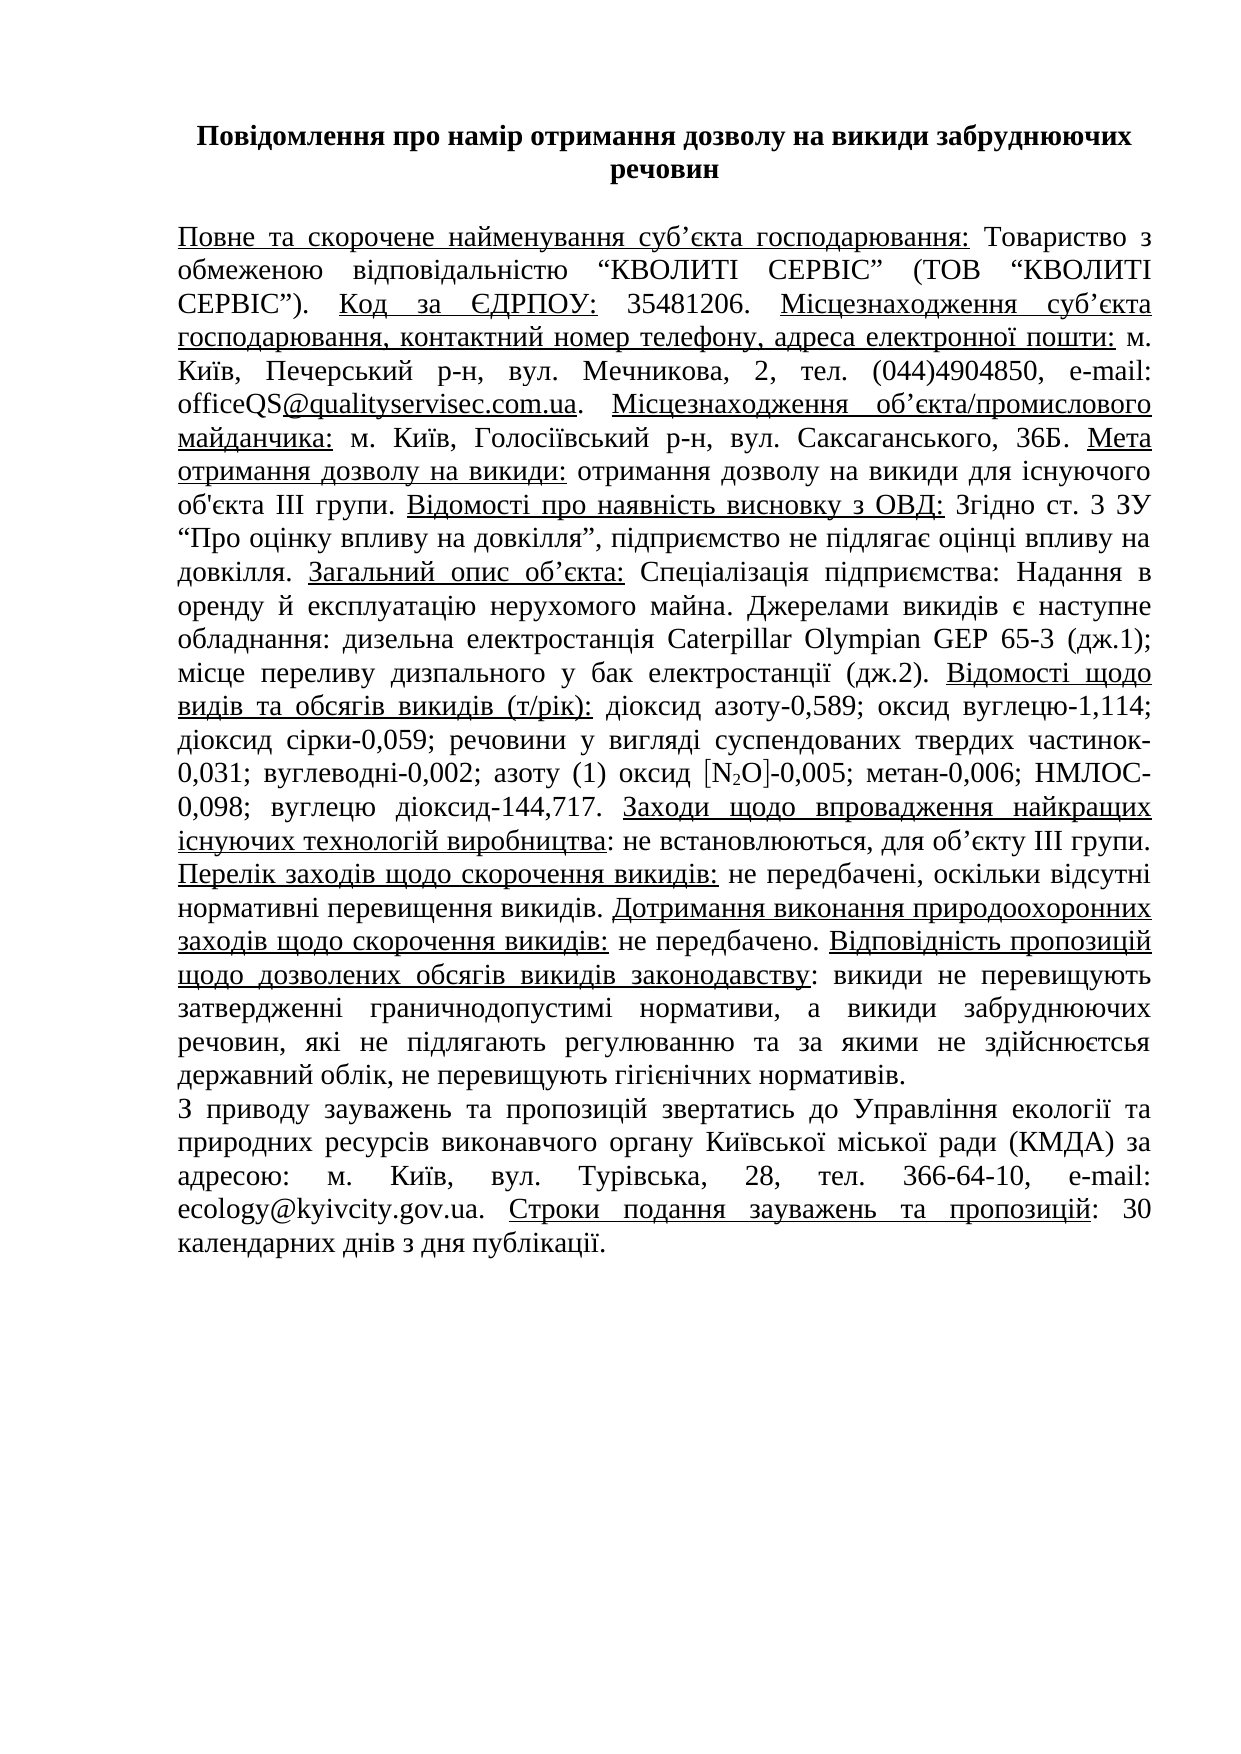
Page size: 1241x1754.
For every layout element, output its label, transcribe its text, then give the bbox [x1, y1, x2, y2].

subtitle Повідомлення про намір отримання дозволу на викиди забруднюючих речовин [177, 118, 1152, 185]
title Повне та скорочене найменування суб’єкта господарювання: Товариство з обмеженою відповідальністю “КВОЛИТІ СЕРВІС” (ТОВ “КВОЛИТІ СЕРВІС”). Код за ЄДРПОУ: 35481206. Місцезнаходження суб’єкта господарювання, контактний номер телефону, адреса електронної пошти: м. Київ, Печерський р-н, вул. Мечникова, 2, тел. (044)4904850, e-mail: officeQS@qualityservisec.com.ua. Місцезнаходження об’єкта/промислового майданчика: м. Київ, Голосіївський р-н, вул. Саксаганського, 36Б. Мета отримання дозволу на викиди: отримання дозволу на викиди для існуючого об'єкта ІІІ групи. Відомості про наявність висновку з ОВД: Згідно ст. 3 ЗУ “Про оцінку впливу на довкілля”, підприємство не підлягає оцінці впливу на довкілля. Загальний опис об’єкта: Спеціалізація підприємства: Надання в оренду й експлуатацію нерухомого майна. Джерелами викидів є наступне обладнання: дизельна електростанція Caterpillar Olympian GEP 65-3 (дж.1); місце переливу дизпального у бак електростанції (дж.2). Відомості щодо видів та обсягів викидів (т/рік): діоксид азоту-0,589; оксид вуглецю-1,114; діоксид сірки-0,059; речовини у вигляді суспендованих твердих частинок-0,031; вуглеводні-0,002; азоту (1) оксид N2O-0,005; метан-0,006; НМЛОС-0,098; вуглецю діоксид-144,717. Заходи щодо впровадження найкращих існуючих технологій виробництва: не встановлюються, для об’єкту ІІІ групи. Перелік заходів щодо скорочення викидів: не передбачені, оскільки відсутні нормативні перевищення викидів. Дотримання виконання природоохоронних заходів щодо скорочення викидів: не передбачено. Відповідність пропозицій щодо дозволених обсягів викидів законодавству: викиди не перевищують затвердженні граничнодопустимі нормативи, а викиди забруднюючих речовин, які не підлягають регулюванню та за якими не здійснюєтсья державний облік, не перевищують гігієнічних нормативів. [177, 219, 1152, 1091]
text З приводу зауважень та пропозицій звертатись до Управління екології та природних ресурсів виконавчого органу Київської міської ради (КМДА) за адресою: м. Київ, вул. Турівська, 28, тел. 366-64-10, e-mail: ecology@kyivcity.gov.ua. Строки подання зауважень та пропозицій: 30 календарних днів з дня публікації. [177, 1091, 1152, 1259]
